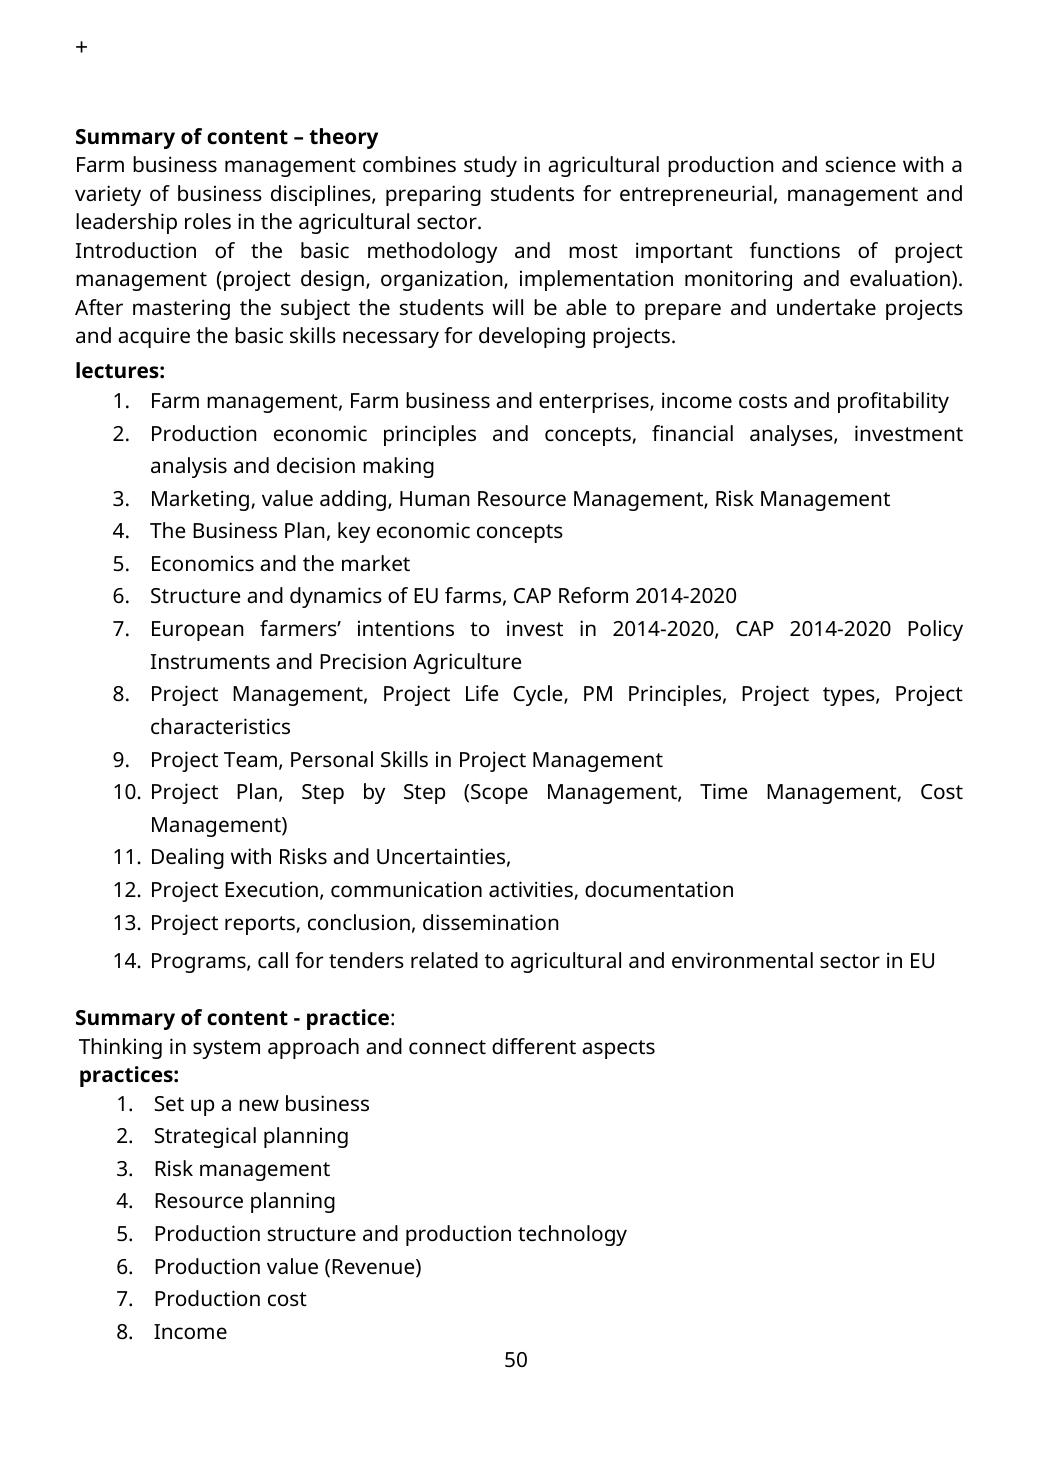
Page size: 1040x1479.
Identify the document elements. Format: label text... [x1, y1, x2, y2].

text Thinking in system approach and connect different aspects [78, 1032, 964, 1060]
list Structure and dynamics of EU farms, CAP Reform 2014-2020 [112, 582, 964, 610]
list Risk management [116, 1154, 964, 1182]
list Economics and the market [112, 549, 964, 577]
list Strategical planning [116, 1121, 964, 1150]
list Project reports, conclusion, dissemination [112, 908, 964, 936]
list Marketing, value adding, Human Resource Management, Risk Management [112, 484, 964, 512]
text Summary of content - practice: [75, 1003, 964, 1032]
list Project Team, Personal Skills in Project Management [112, 745, 964, 773]
list Resource planning [116, 1187, 964, 1215]
list Production economic principles and concepts, financial analyses, investment analysis and decision making [112, 419, 964, 480]
list Project Plan, Step by Step (Scope Management, Time Management, Cost Management) [112, 777, 964, 838]
text practices: [78, 1060, 964, 1089]
text Summary of content – theory [75, 122, 964, 151]
list European farmers’ intentions to invest in 2014-2020, CAP 2014-2020 Policy Instruments and Precision Agriculture [112, 614, 964, 675]
text Introduction of the basic methodology and most important functions of project management (project design, organization, implementation monitoring and evaluation). After mastering the subject the students will be able to prepare and undertake projects and acquire the basic skills necessary for developing projects. [75, 236, 964, 350]
list Production value (Revenue) [116, 1252, 964, 1280]
list The Business Plan, key economic concepts [112, 516, 964, 545]
list Dealing with Risks and Uncertainties, [112, 842, 964, 871]
list Production cost [116, 1284, 964, 1313]
list Set up a new business [116, 1089, 964, 1117]
list Project Management, Project Life Cycle, PM Principles, Project types, Project characteristics [112, 679, 964, 741]
list Income [116, 1317, 964, 1345]
list Farm management, Farm business and enterprises, income costs and profitability [112, 386, 964, 414]
text lectures: [75, 356, 964, 384]
list Project Execution, communication activities, documentation [112, 875, 964, 903]
list Programs, call for tenders related to agricultural and environmental sector in EU [112, 947, 964, 975]
text Farm business management combines study in agricultural production and science with a variety of business disciplines, preparing students for entrepreneurial, management and leadership roles in the agricultural sector. [75, 151, 964, 236]
list Production structure and production technology [116, 1219, 964, 1248]
